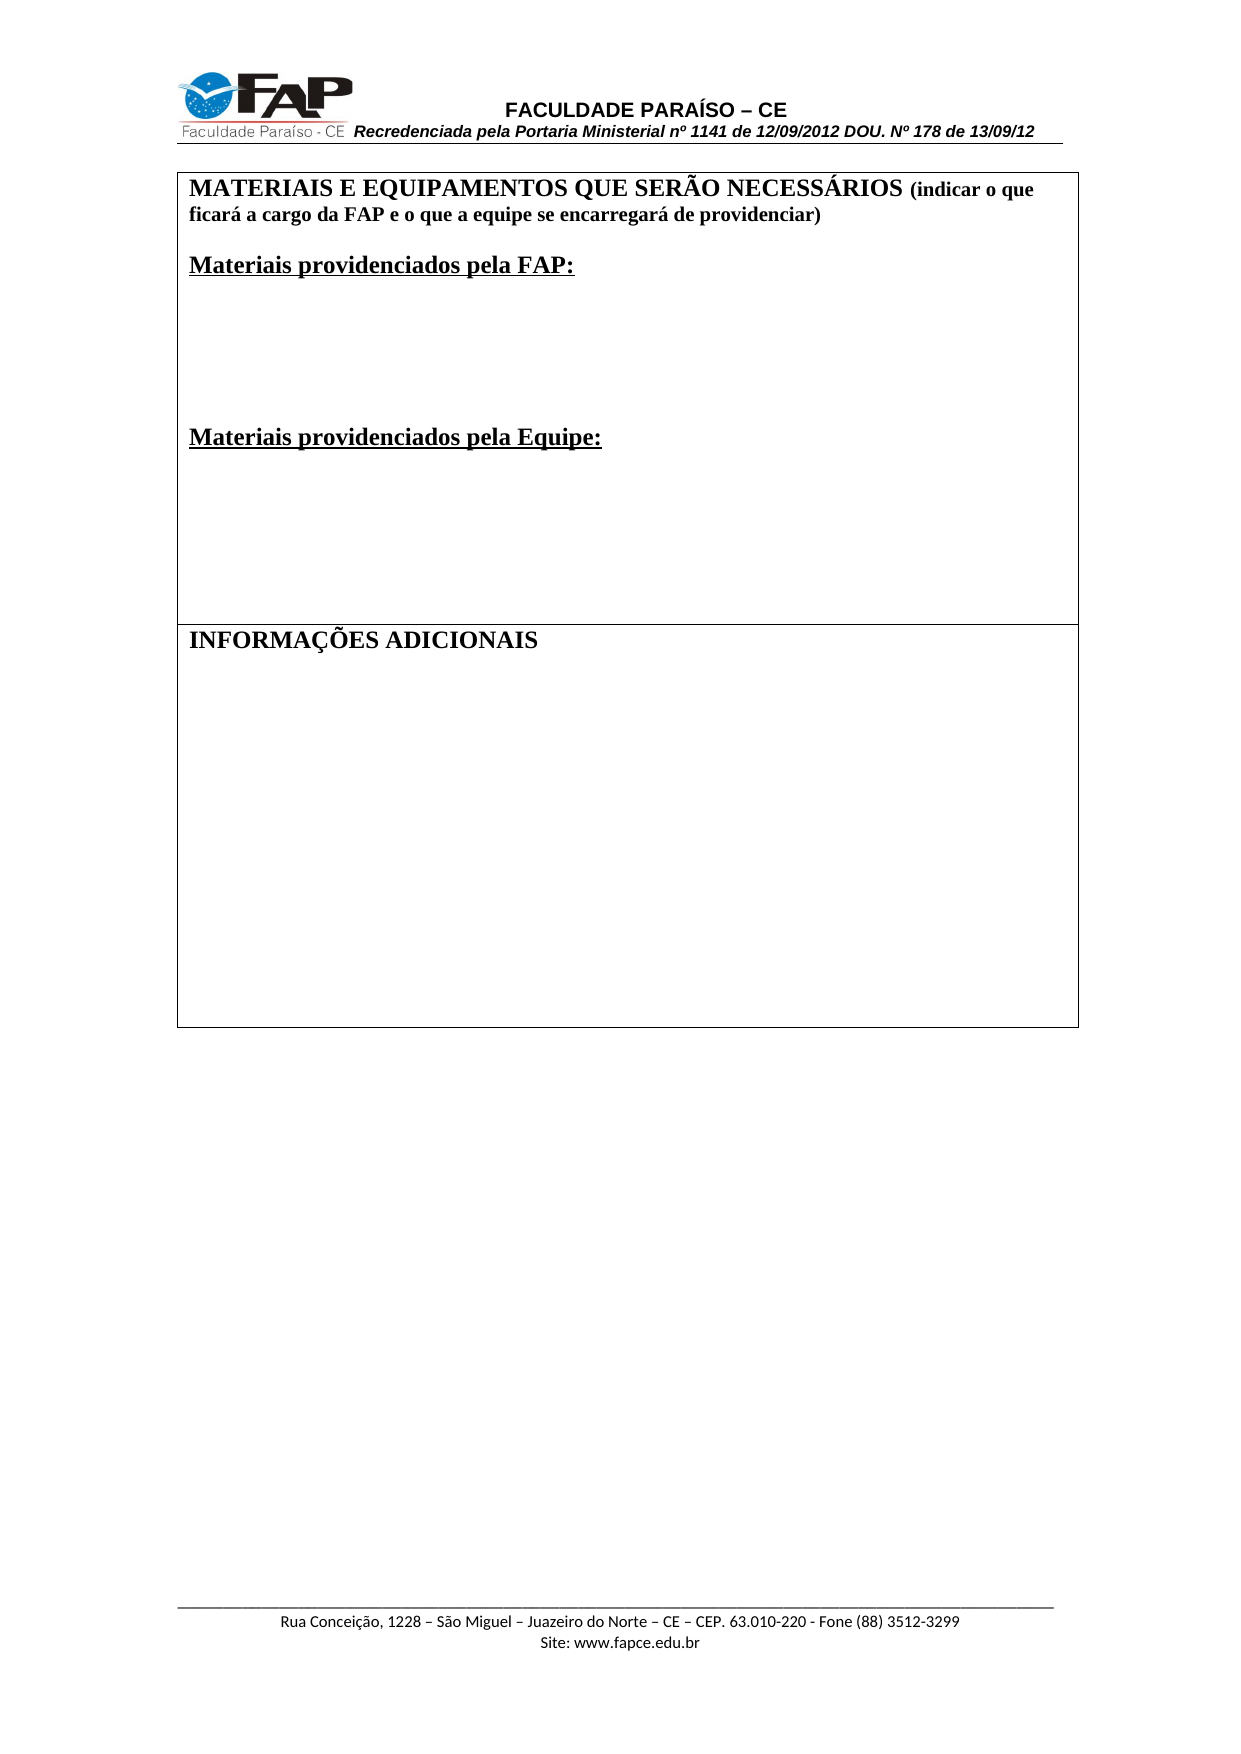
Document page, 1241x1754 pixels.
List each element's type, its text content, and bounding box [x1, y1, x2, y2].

picture [177, 72, 352, 138]
table_cell MATERIAIS E EQUIPAMENTOS QUE SERÃO NECESSÁRIOS (indicar o que ficará a cargo da FAP e o que a equipe se encarregará de providenciar) Materiais providenciados pela FAP: Materiais providenciados pela Equipe: [178, 173, 1078, 624]
table_cell INFORMAÇÕES ADICIONAIS [178, 625, 1078, 1027]
